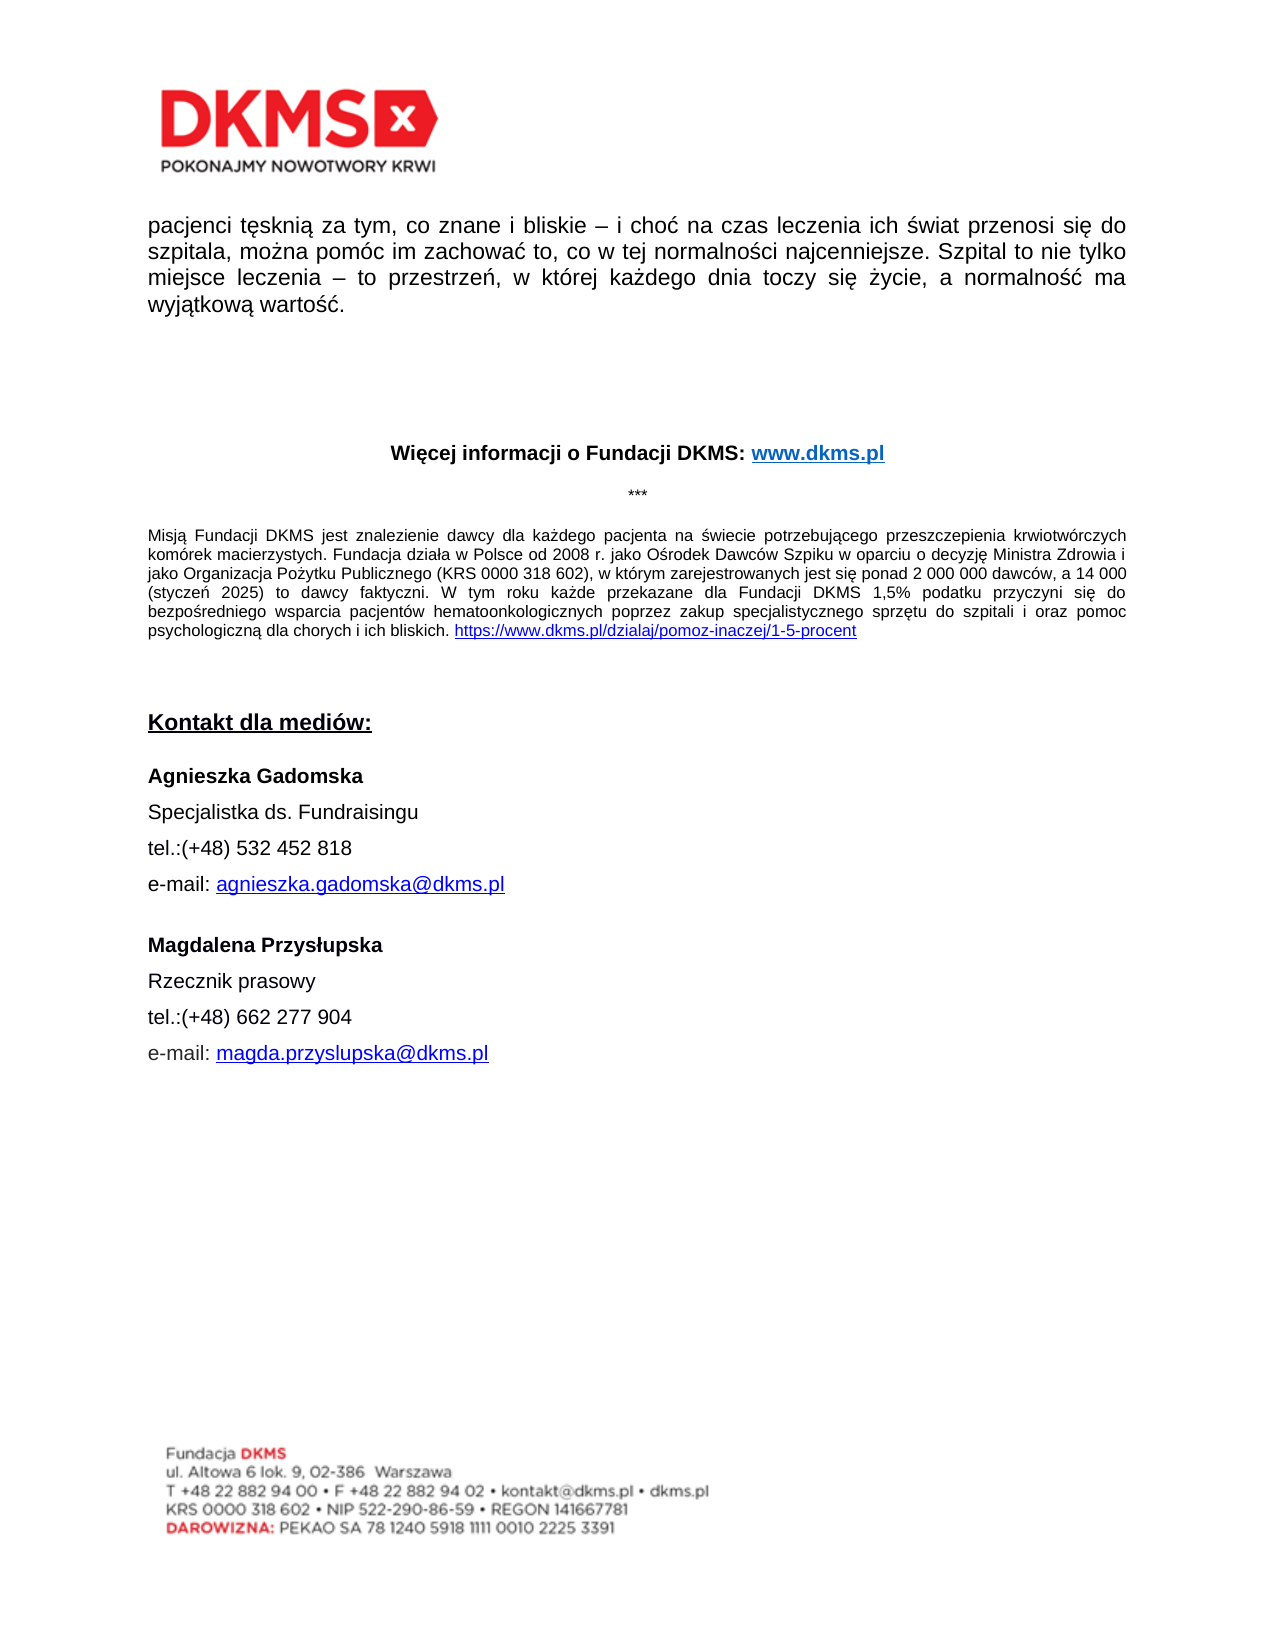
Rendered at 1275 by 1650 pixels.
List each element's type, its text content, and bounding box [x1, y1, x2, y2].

text Magdalena Przysłupska [148, 933, 1127, 957]
picture [147, 1434, 724, 1547]
text *** [148, 485, 1127, 504]
text Kontakt dla mediów: [148, 708, 1127, 735]
text Więcej informacji o Fundacji DKMS: www.dkms.pl [148, 441, 1127, 464]
text Rzecznik prasowy [148, 969, 1127, 993]
text e-mail: magda.przyslupska@dkms.pl [148, 1041, 1127, 1064]
text Misją Fundacji DKMS jest znalezienie dawcy dla każdego pacjenta na świecie potrzebującego przeszczepienia krwiotwórczych komórek macierzystych. Fundacja działa w Polsce od 2008 r. jako Ośrodek Dawców Szpiku w oparciu o decyzję Ministra Zdrowia i jako Organizacja Pożytku Publicznego (KRS 0000 318 602), w którym zarejestrowanych jest się ponad 2 000 000 dawców, a 14 000 (styczeń 2025) to dawcy faktyczni. W tym roku każde przekazane dla Fundacji DKMS 1,5% podatku przyczyni się do bezpośredniego wsparcia pacjentów hematoonkologicznych poprzez zakup specjalistycznego sprzętu do szpitali i oraz pomoc psychologiczną dla chorych i ich bliskich. https://www.dkms.pl/dzialaj/pomoz-inaczej/1-5-procent [148, 525, 1127, 640]
text tel.:(+48) 662 277 904 [148, 1004, 1127, 1028]
text Agnieszka Gadomska Specjalistka ds. Fundraisingu tel.:(+48) 532 452 818 e-mail: agnieszka.gadomska@dkms.pl [148, 764, 1127, 896]
picture [147, 75, 448, 184]
